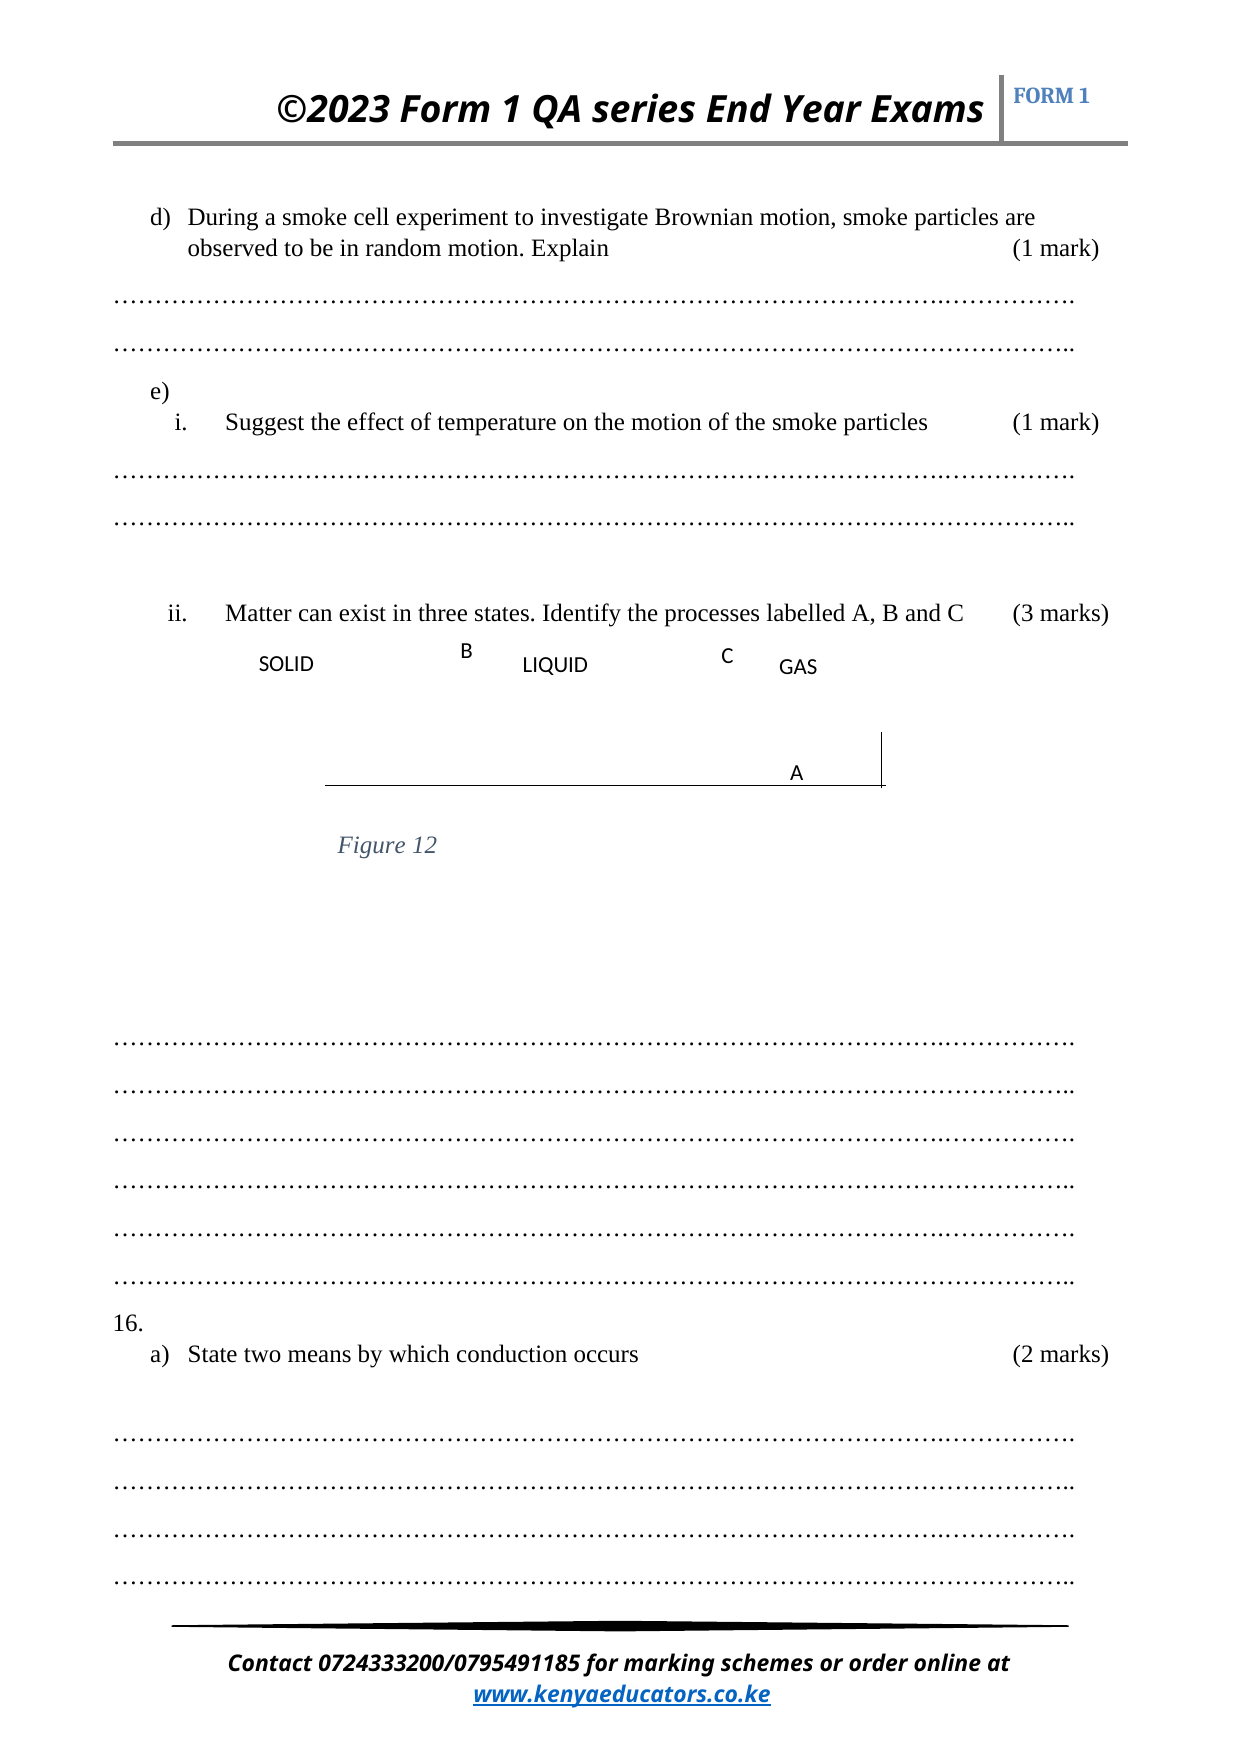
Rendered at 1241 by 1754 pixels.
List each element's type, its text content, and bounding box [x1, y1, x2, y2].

list State two means by which conduction occurs (2 marks) [150, 1339, 1128, 1399]
list Suggest the effect of temperature on the motion of the smoke particles (1 mark) [187, 407, 1128, 436]
list During a smoke cell experiment to investigate Brownian motion, smoke particles are observed to be in random motion. Explain (1 mark) [150, 202, 1128, 262]
text …………………………………………………………………………………………………….. [112, 1070, 1128, 1099]
text ……………………………………………………………………………………….……………. [112, 455, 1128, 483]
text Figure 12 [337, 830, 1128, 859]
text ……………………………………………………………………………………….……………. [112, 1118, 1128, 1146]
list Matter can exist in three states. Identify the processes labelled A, B and C (3 marks) [187, 598, 1128, 627]
text …………………………………………………………………………………………………….. [112, 1261, 1128, 1289]
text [112, 281, 1128, 309]
text ……………………………………………………………………………………….……………. [112, 1514, 1128, 1542]
text …………………………………………………………………………………………………….. [112, 1165, 1128, 1194]
text ……………………………………………………………………………………….……………. [112, 1418, 1128, 1447]
text …………………………………………………………………………………………………….. [112, 1466, 1128, 1495]
text …………………………………………………………………………………………………….. [112, 502, 1128, 531]
text …………………………………………………………………………………………………….. [112, 1561, 1128, 1590]
text ……………………………………………………………………………………….……………. [112, 1022, 1128, 1051]
text …………………………………………………………………………………………………….. [112, 328, 1128, 357]
text ……………………………………………………………………………………….……………. [112, 1213, 1128, 1242]
